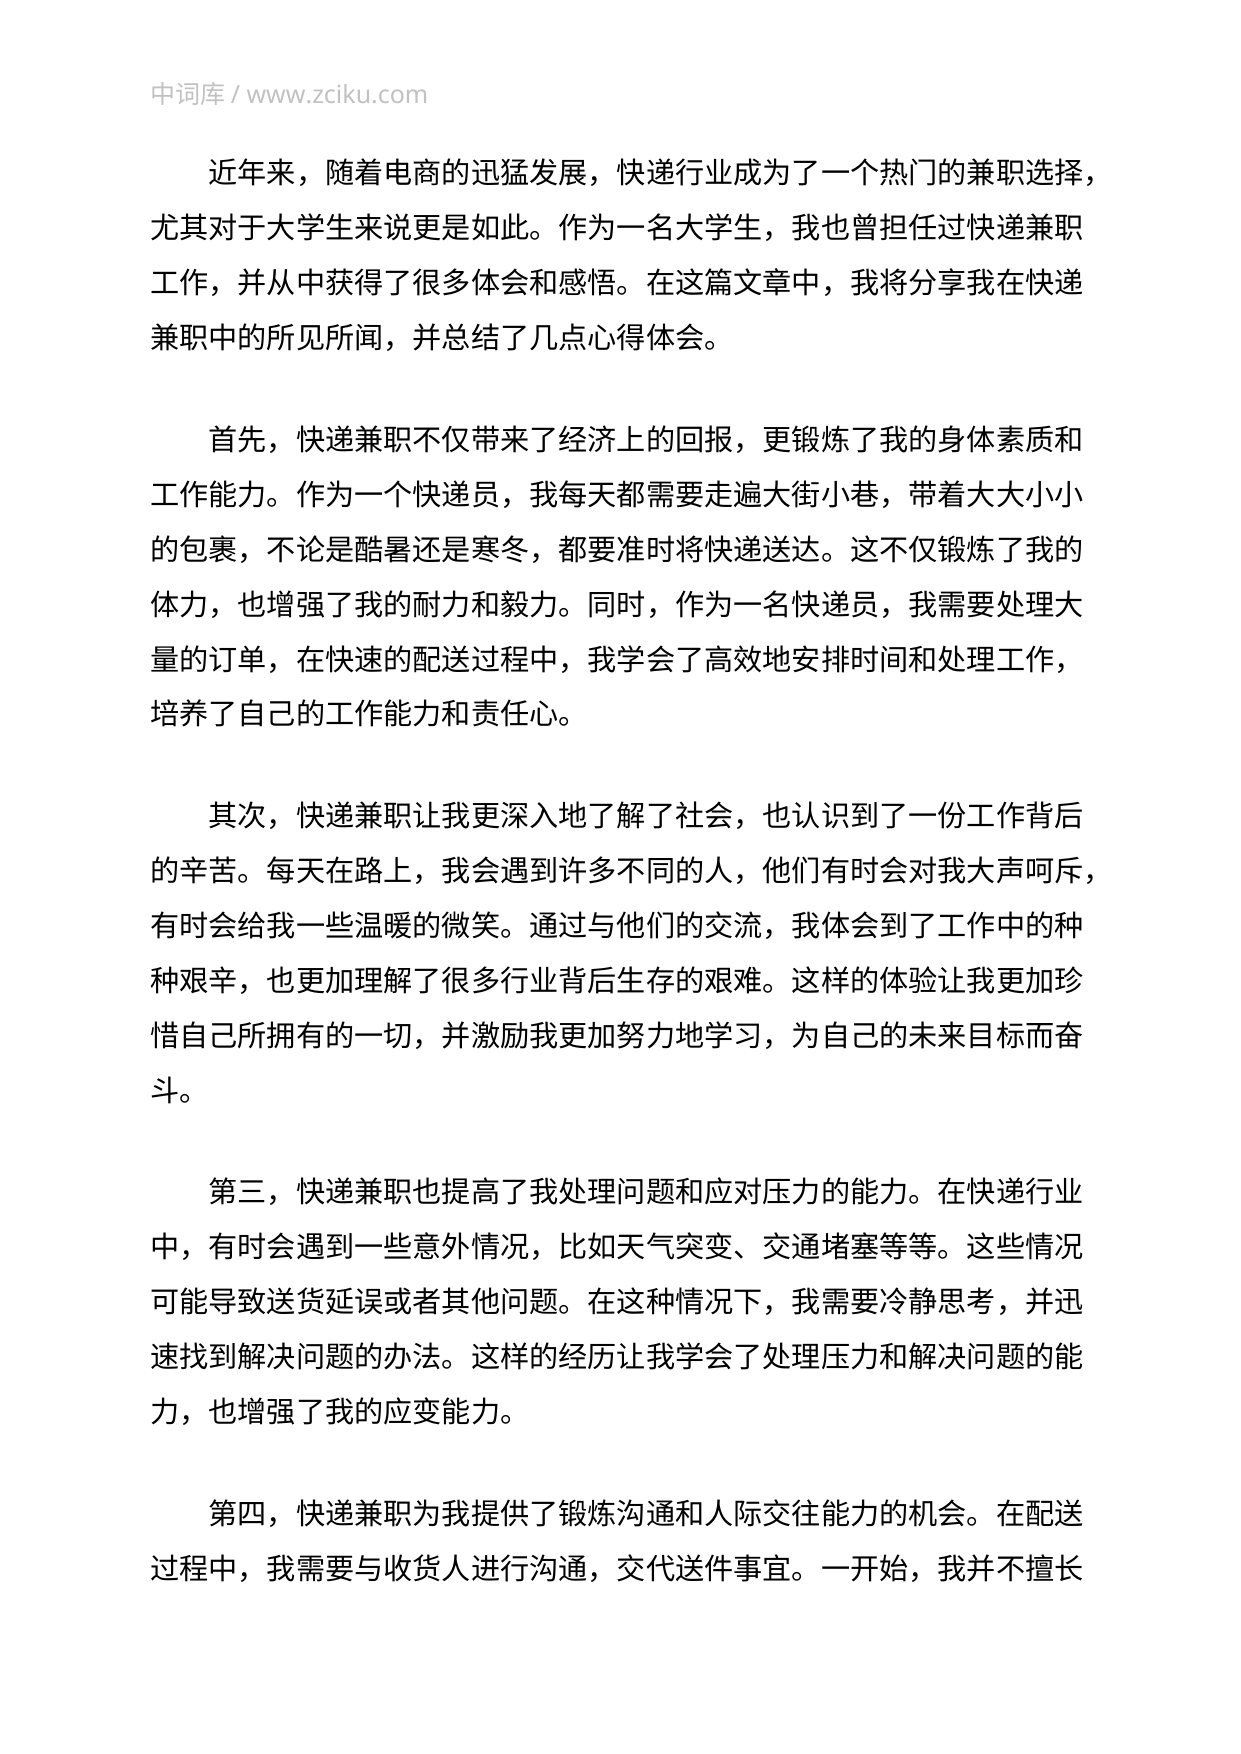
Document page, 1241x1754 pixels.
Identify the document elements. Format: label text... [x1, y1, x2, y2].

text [150, 1490, 1090, 1587]
text 其次，快递兼职让我更深入地了解了社会，也认识到了一份工作背后的辛苦。每天在路上，我会遇到许多不同的人，他们有时会对我大声呵斥，有时会给我一些温暖的微笑。通过与他们的交流，我体会到了工作中的种种艰辛，也更加理解了很多行业背后生存的艰难。这样的体验让我更加珍惜自己所拥有的一切，并激励我更加努力地学习，为自己的未来目标而奋斗。 [150, 793, 1090, 1109]
text 第三，快递兼职也提高了我处理问题和应对压力的能力。在快递行业中，有时会遇到一些意外情况，比如天气突变、交通堵塞等等。这些情况可能导致送货延误或者其他问题。在这种情况下，我需要冷静思考，并迅速找到解决问题的办法。这样的经历让我学会了处理压力和解决问题的能力，也增强了我的应变能力。 [150, 1169, 1090, 1431]
text 首先，快递兼职不仅带来了经济上的回报，更锻炼了我的身体素质和工作能力。作为一个快递员，我每天都需要走遍大街小巷，带着大大小小的包裹，不论是酷暑还是寒冬，都要准时将快递送达。这不仅锻炼了我的体力，也增强了我的耐力和毅力。同时，作为一名快递员，我需要处理大量的订单，在快速的配送过程中，我学会了高效地安排时间和处理工作，培养了自己的工作能力和责任心。 [150, 416, 1090, 733]
text 近年来，随着电商的迅猛发展，快递行业成为了一个热门的兼职选择，尤其对于大学生来说更是如此。作为一名大学生，我也曾担任过快递兼职工作，并从中获得了很多体会和感悟。在这篇文章中，我将分享我在快递兼职中的所见所闻，并总结了几点心得体会。 [150, 150, 1090, 357]
